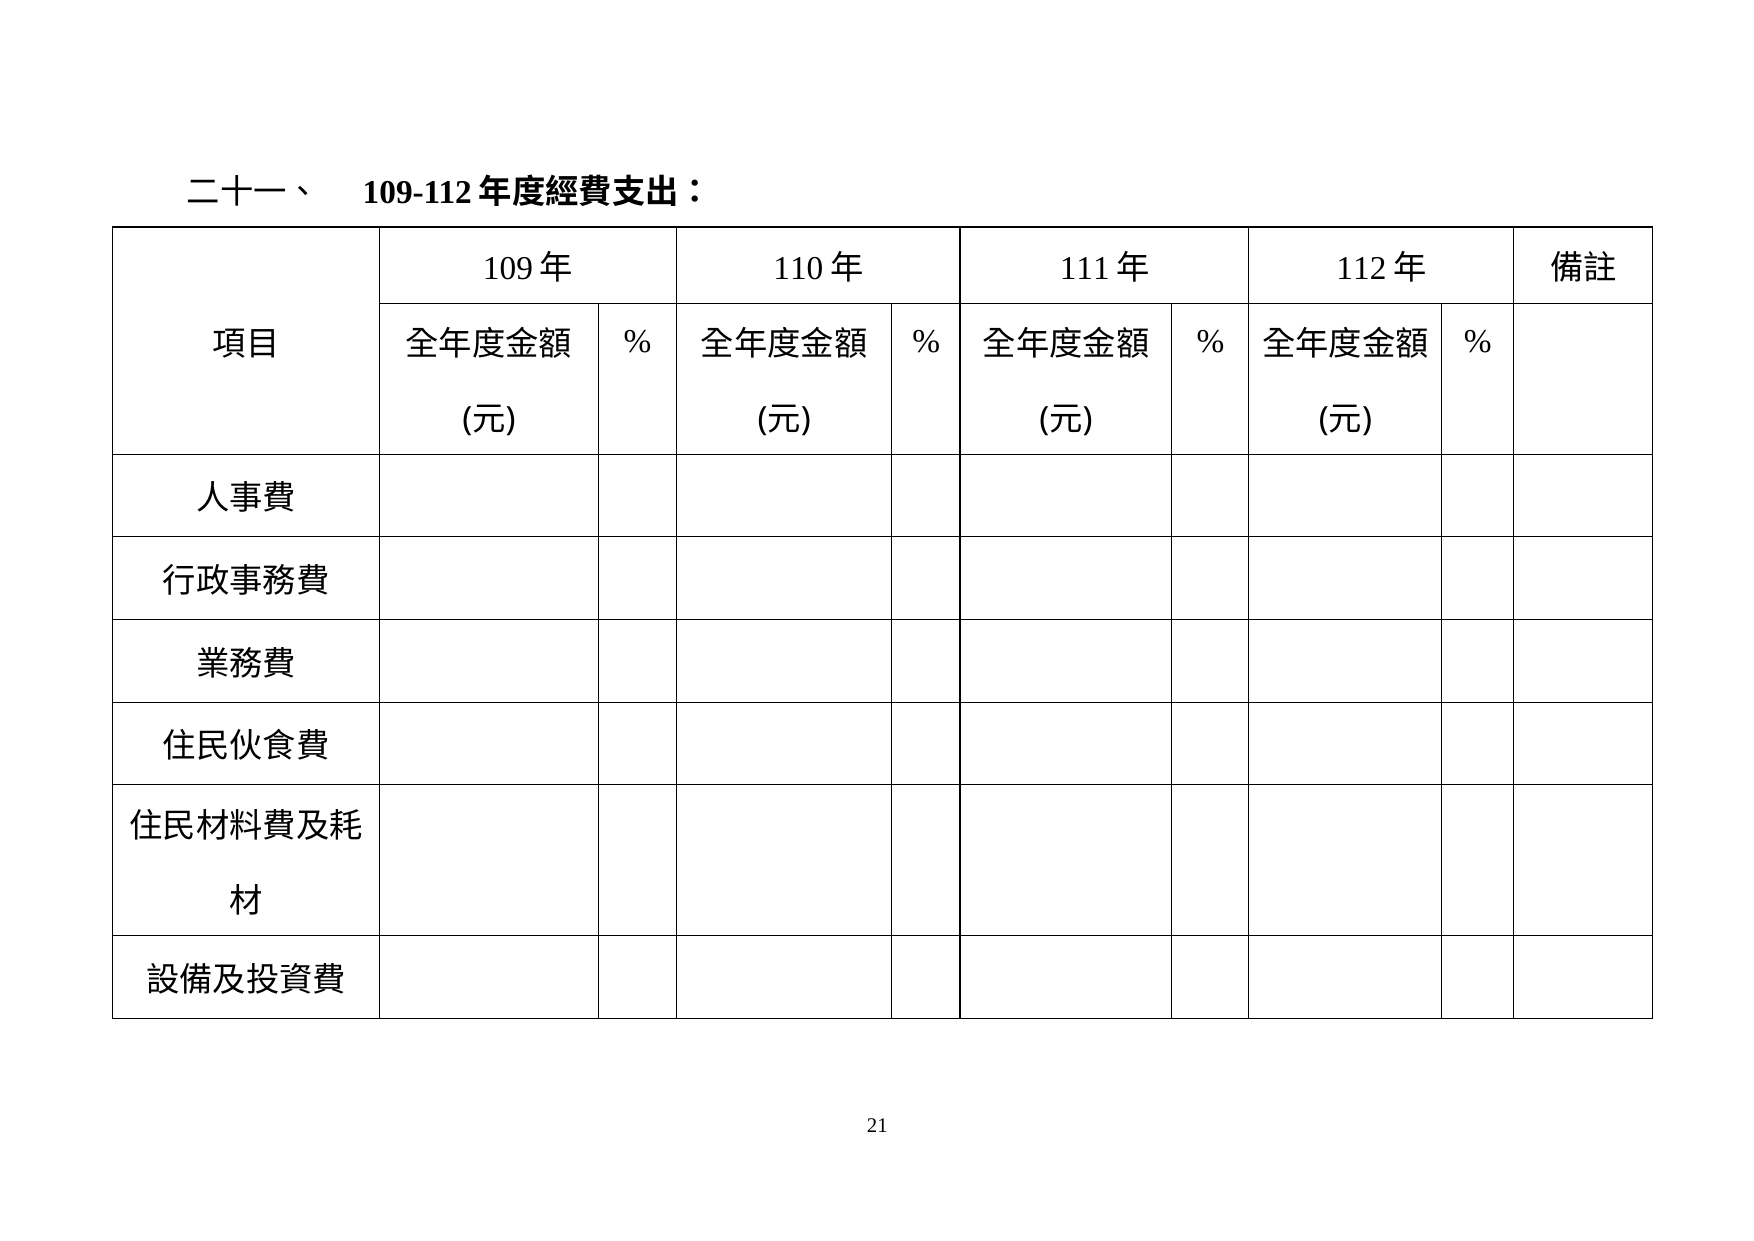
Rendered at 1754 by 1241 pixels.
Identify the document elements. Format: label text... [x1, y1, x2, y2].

table_header 備註 [1514, 228, 1652, 302]
table_header 111年 [961, 228, 1248, 302]
table_cell 業務費 [113, 620, 379, 702]
table_cell [1172, 785, 1248, 935]
table_cell [1514, 936, 1652, 1018]
table_cell [380, 936, 598, 1018]
table_cell % [1172, 304, 1248, 453]
table_cell % [892, 304, 959, 453]
table_cell [961, 936, 1171, 1018]
table_cell 住民伙食費 [113, 703, 379, 784]
table_cell [1514, 785, 1652, 935]
table_cell [677, 785, 891, 935]
table_cell [961, 703, 1171, 784]
table_cell [1172, 537, 1248, 619]
table_cell [599, 455, 676, 536]
table_cell [380, 785, 598, 935]
table_cell [892, 537, 959, 619]
table_cell [599, 936, 676, 1018]
table_header 項目 [113, 228, 379, 453]
table_cell [1442, 620, 1513, 702]
table_cell % [599, 304, 676, 453]
table_cell 行政事務費 [113, 537, 379, 619]
table_cell [961, 537, 1171, 619]
table_cell [1442, 537, 1513, 619]
table_cell [677, 703, 891, 784]
table_cell [599, 703, 676, 784]
table_cell [380, 620, 598, 702]
table_header 110年 [677, 228, 959, 302]
table_cell 全年度金額(元) [961, 304, 1171, 453]
table_cell 全年度金額(元) [1249, 304, 1441, 453]
table_cell [380, 537, 598, 619]
table_cell 住民材料費及耗材 [113, 785, 379, 935]
table_cell [1442, 785, 1513, 935]
table_cell [1514, 304, 1652, 453]
table_cell [599, 785, 676, 935]
table_cell [892, 703, 959, 784]
table_cell [1172, 936, 1248, 1018]
table_cell [1514, 455, 1652, 536]
table_cell [961, 785, 1171, 935]
table_header 112年 [1249, 228, 1513, 302]
table_cell [1172, 620, 1248, 702]
table_cell 設備及投資費 [113, 936, 379, 1018]
table_cell [1442, 936, 1513, 1018]
table_cell [380, 455, 598, 536]
table_cell 全年度金額(元) [380, 304, 598, 453]
table_cell [1249, 537, 1441, 619]
table_cell % [1442, 304, 1513, 453]
table_cell [892, 455, 959, 536]
table_cell [892, 785, 959, 935]
table_cell [1442, 455, 1513, 536]
table_cell [1172, 455, 1248, 536]
table_cell [677, 620, 891, 702]
table_cell [892, 620, 959, 702]
table_cell 全年度金額(元) [677, 304, 891, 453]
table_cell [961, 620, 1171, 702]
table_cell [1442, 703, 1513, 784]
table_cell [677, 936, 891, 1018]
table_cell [1514, 537, 1652, 619]
table_cell [1249, 620, 1441, 702]
table_cell [1249, 785, 1441, 935]
table_cell [1514, 703, 1652, 784]
table_cell [677, 537, 891, 619]
table_header 109年 [380, 228, 676, 302]
table_cell [1172, 703, 1248, 784]
table_cell [1249, 455, 1441, 536]
table_cell [892, 936, 959, 1018]
table_cell [599, 537, 676, 619]
table_cell [677, 455, 891, 536]
table_cell [599, 620, 676, 702]
table_cell [1249, 936, 1441, 1018]
table_cell 人事費 [113, 455, 379, 536]
table_cell [380, 703, 598, 784]
table_cell [1249, 703, 1441, 784]
table_cell [961, 455, 1171, 536]
list 109-112年度經費支出： [186, 151, 1641, 226]
table_cell [1514, 620, 1652, 702]
